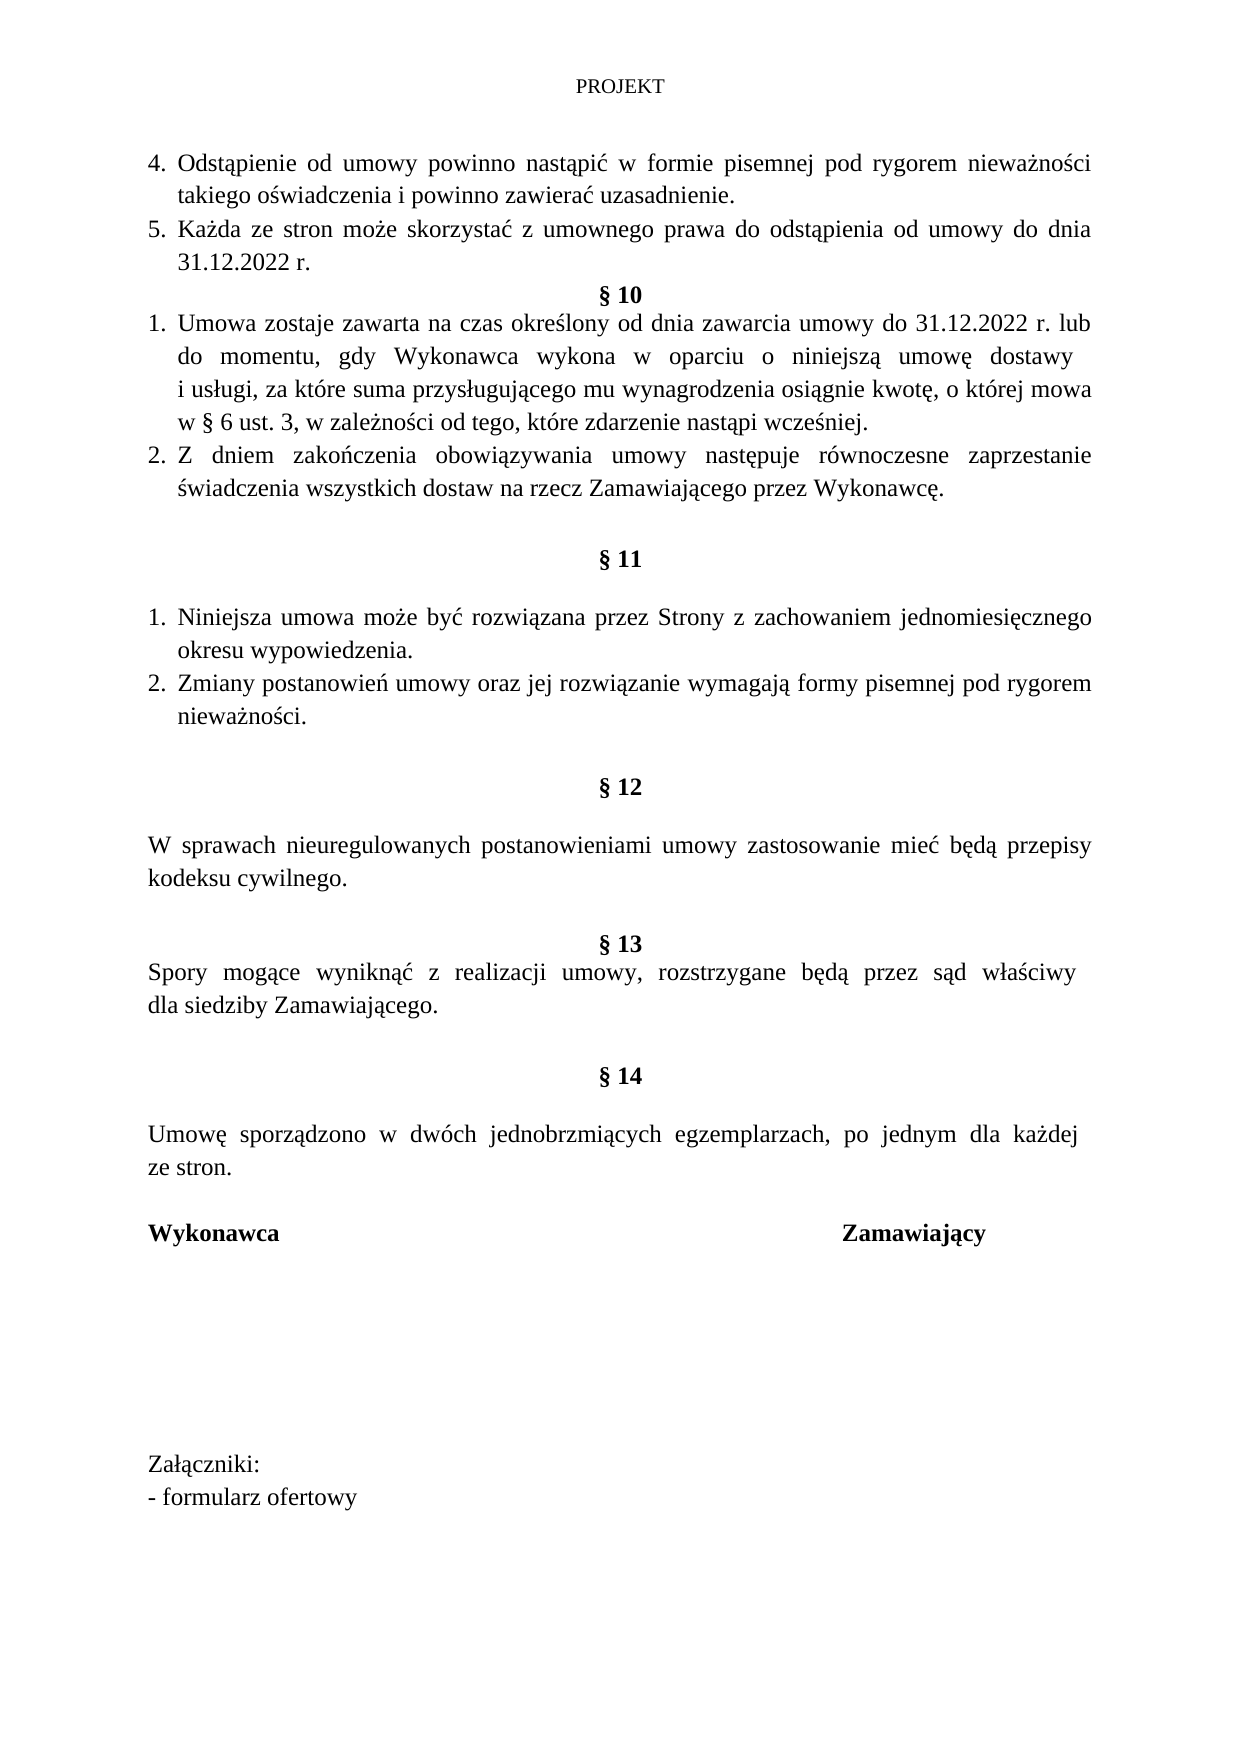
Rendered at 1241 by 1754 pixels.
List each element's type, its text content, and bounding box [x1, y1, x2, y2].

list Odstąpienie od umowy powinno nastąpić w formie pisemnej pod rygorem nieważności takiego oświadczenia i powinno zawierać uzasadnienie. [148, 148, 1093, 209]
list Z dniem zakończenia obowiązywania umowy następuje równoczesne zaprzestanie świadczenia wszystkich dostaw na rzecz Zamawiającego przez Wykonawcę. [148, 441, 1093, 502]
list Każda ze stron może skorzystać z umownego prawa do odstąpienia od umowy do dnia 31.12.2022 r. [148, 214, 1093, 275]
list Zmiany postanowień umowy oraz jej rozwiązanie wymagają formy pisemnej pod rygorem nieważności. [148, 668, 1093, 730]
list Umowa zostaje zawarta na czas określony od dnia zawarcia umowy do 31.12.2022 r. lub do momentu, gdy Wykonawca wykona w oparciu o niniejszą umowę dostawy i usługi, za które suma przysługującego mu wynagrodzenia osiągnie kwotę, o której mowa w § 6 ust. 3, w zależności od tego, które zdarzenie nastąpi wcześniej. [148, 308, 1093, 436]
text W sprawach nieuregulowanych postanowieniami umowy zastosowanie mieć będą przepisy kodeksu cywilnego. [148, 830, 1093, 891]
list Niniejsza umowa może być rozwiązana przez Strony z zachowaniem jednomiesięcznego okresu wypowiedzenia. [148, 602, 1093, 664]
text Wykonawca Zamawiający [148, 1218, 1093, 1247]
text § 13 [148, 929, 1093, 957]
text § 11 [148, 544, 1093, 573]
text Umowę sporządzono w dwóch jednobrzmiących egzemplarzach, po jednym dla każdej ze stron. [148, 1119, 1093, 1181]
text § 10 [148, 280, 1093, 308]
text - formularz ofertowy [148, 1482, 1093, 1511]
text Załączniki: [148, 1449, 1093, 1478]
text Spory mogące wyniknąć z realizacji umowy, rozstrzygane będą przez sąd właściwy dla siedziby Zamawiającego. [148, 957, 1093, 1019]
text § 14 [148, 1061, 1093, 1090]
text § 12 [148, 772, 1093, 800]
